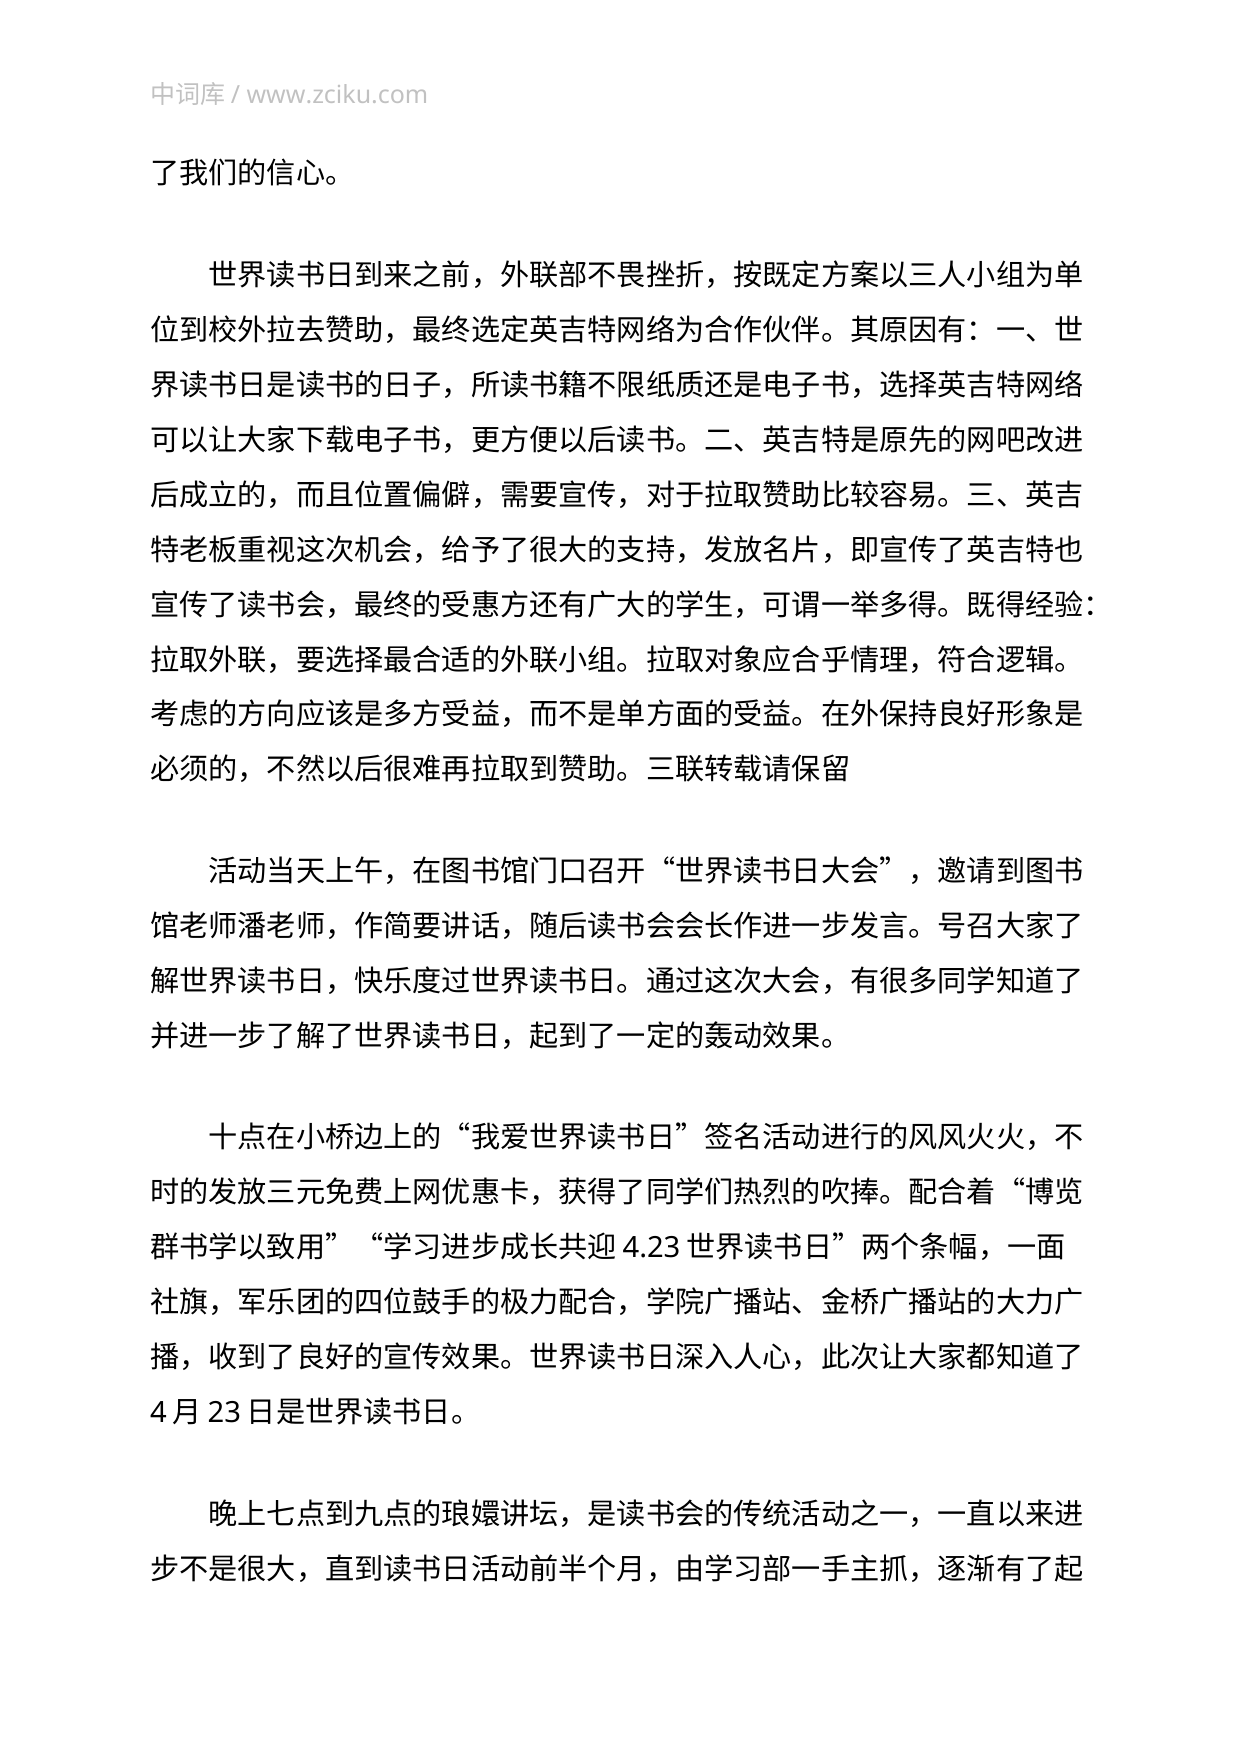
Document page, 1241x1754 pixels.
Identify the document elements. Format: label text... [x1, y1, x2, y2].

text 十点在小桥边上的“我爱世界读书日”签名活动进行的风风火火，不时的发放三元免费上网优惠卡，获得了同学们热烈的吹捧。配合着“博览群书学以致用”“学习进步成长共迎4.23世界读书日”两个条幅，一面社旗，军乐团的四位鼓手的极力配合，学院广播站、金桥广播站的大力广播，收到了良好的宣传效果。世界读书日深入人心，此次让大家都知道了4月23日是世界读书日。 [150, 1114, 1090, 1431]
text 活动当天上午，在图书馆门口召开“世界读书日大会”，邀请到图书馆老师潘老师，作简要讲话，随后读书会会长作进一步发言。号召大家了解世界读书日，快乐度过世界读书日。通过这次大会，有很多同学知道了并进一步了解了世界读书日，起到了一定的轰动效果。 [150, 848, 1090, 1054]
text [150, 1491, 1090, 1588]
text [150, 150, 1090, 192]
text 世界读书日到来之前，外联部不畏挫折，按既定方案以三人小组为单位到校外拉去赞助，最终选定英吉特网络为合作伙伴。其原因有：一、世界读书日是读书的日子，所读书籍不限纸质还是电子书，选择英吉特网络可以让大家下载电子书，更方便以后读书。二、英吉特是原先的网吧改进后成立的，而且位置偏僻，需要宣传，对于拉取赞助比较容易。三、英吉特老板重视这次机会，给予了很大的支持，发放名片，即宣传了英吉特也宣传了读书会，最终的受惠方还有广大的学生，可谓一举多得。既得经验：拉取外联，要选择最合适的外联小组。拉取对象应合乎情理，符合逻辑。考虑的方向应该是多方受益，而不是单方面的受益。在外保持良好形象是必须的，不然以后很难再拉取到赞助。三联转载请保留 [150, 252, 1090, 788]
